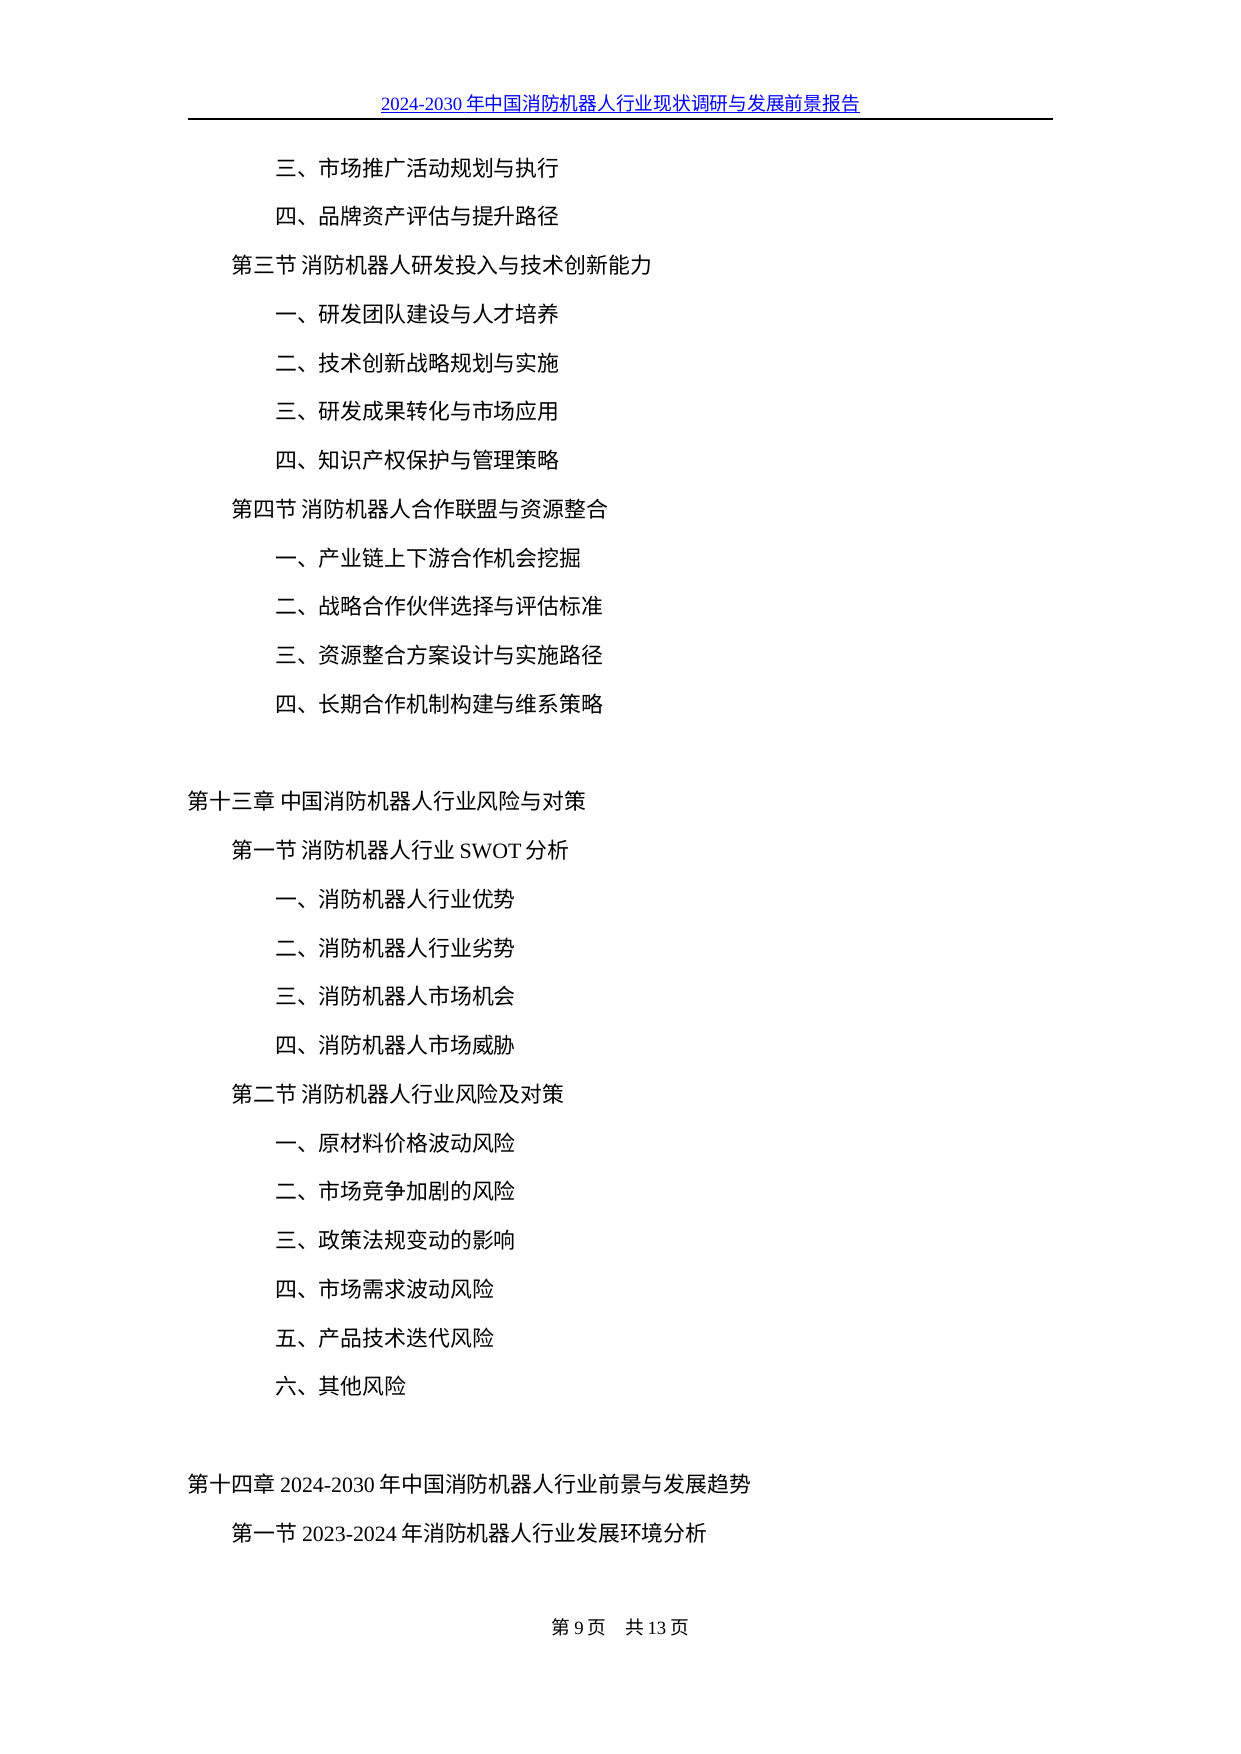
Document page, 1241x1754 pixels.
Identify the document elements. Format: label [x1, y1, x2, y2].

text [187, 150, 1053, 1548]
